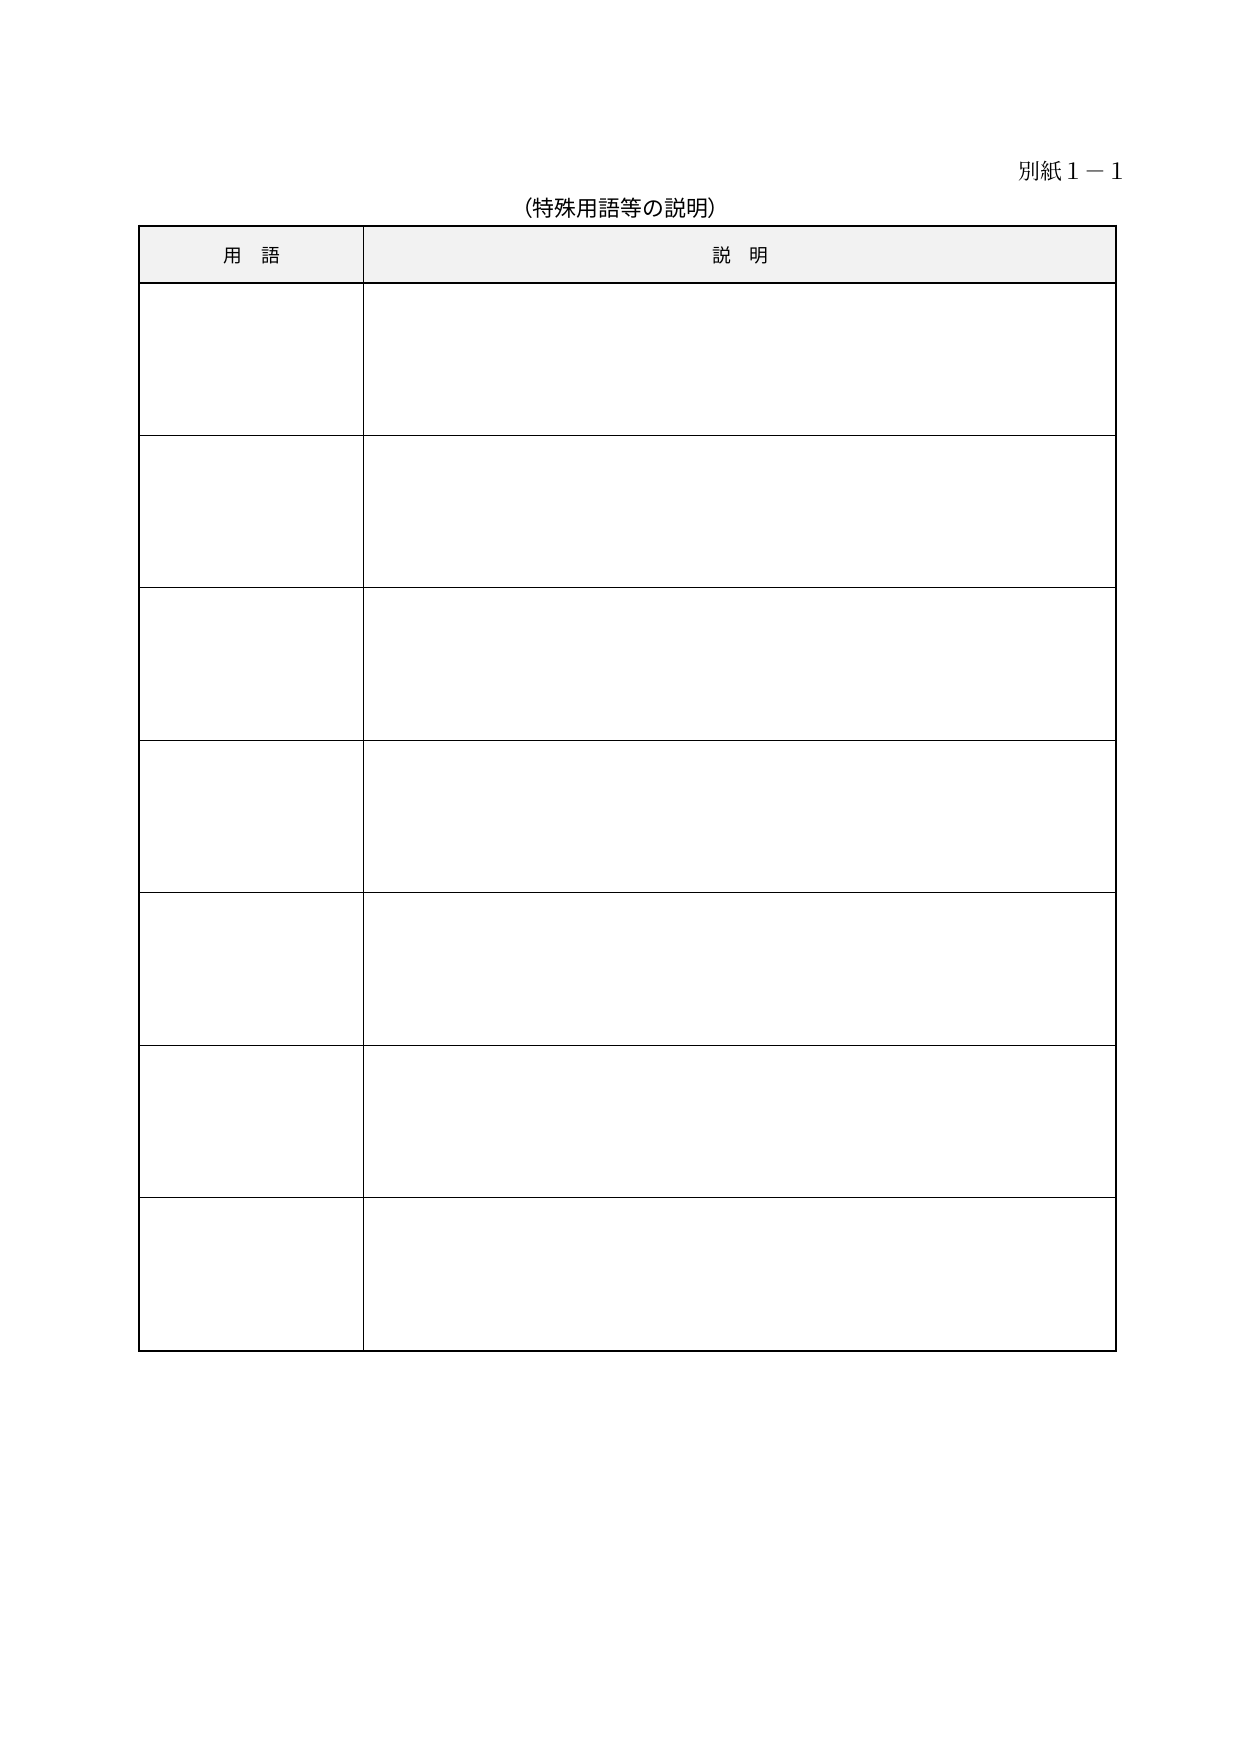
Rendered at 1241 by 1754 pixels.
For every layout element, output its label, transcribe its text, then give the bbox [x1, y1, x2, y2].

table_cell [364, 1046, 1115, 1197]
table_cell [140, 893, 363, 1045]
text （特殊用語等の説明） [112, 188, 1128, 224]
table_cell [364, 893, 1115, 1045]
table_cell [140, 741, 363, 892]
table_cell [364, 436, 1115, 587]
table_cell [364, 741, 1115, 892]
table_cell [364, 1198, 1115, 1350]
table_cell [140, 436, 363, 587]
table_header 用 語 [140, 227, 363, 282]
table_cell [364, 284, 1115, 435]
table_header 説 明 [364, 227, 1115, 282]
table_cell [140, 284, 363, 435]
table_cell [364, 588, 1115, 740]
table_cell [140, 1198, 363, 1350]
text 別紙１－１ [124, 152, 1128, 188]
table_cell [140, 1046, 363, 1197]
table_cell [140, 588, 363, 740]
